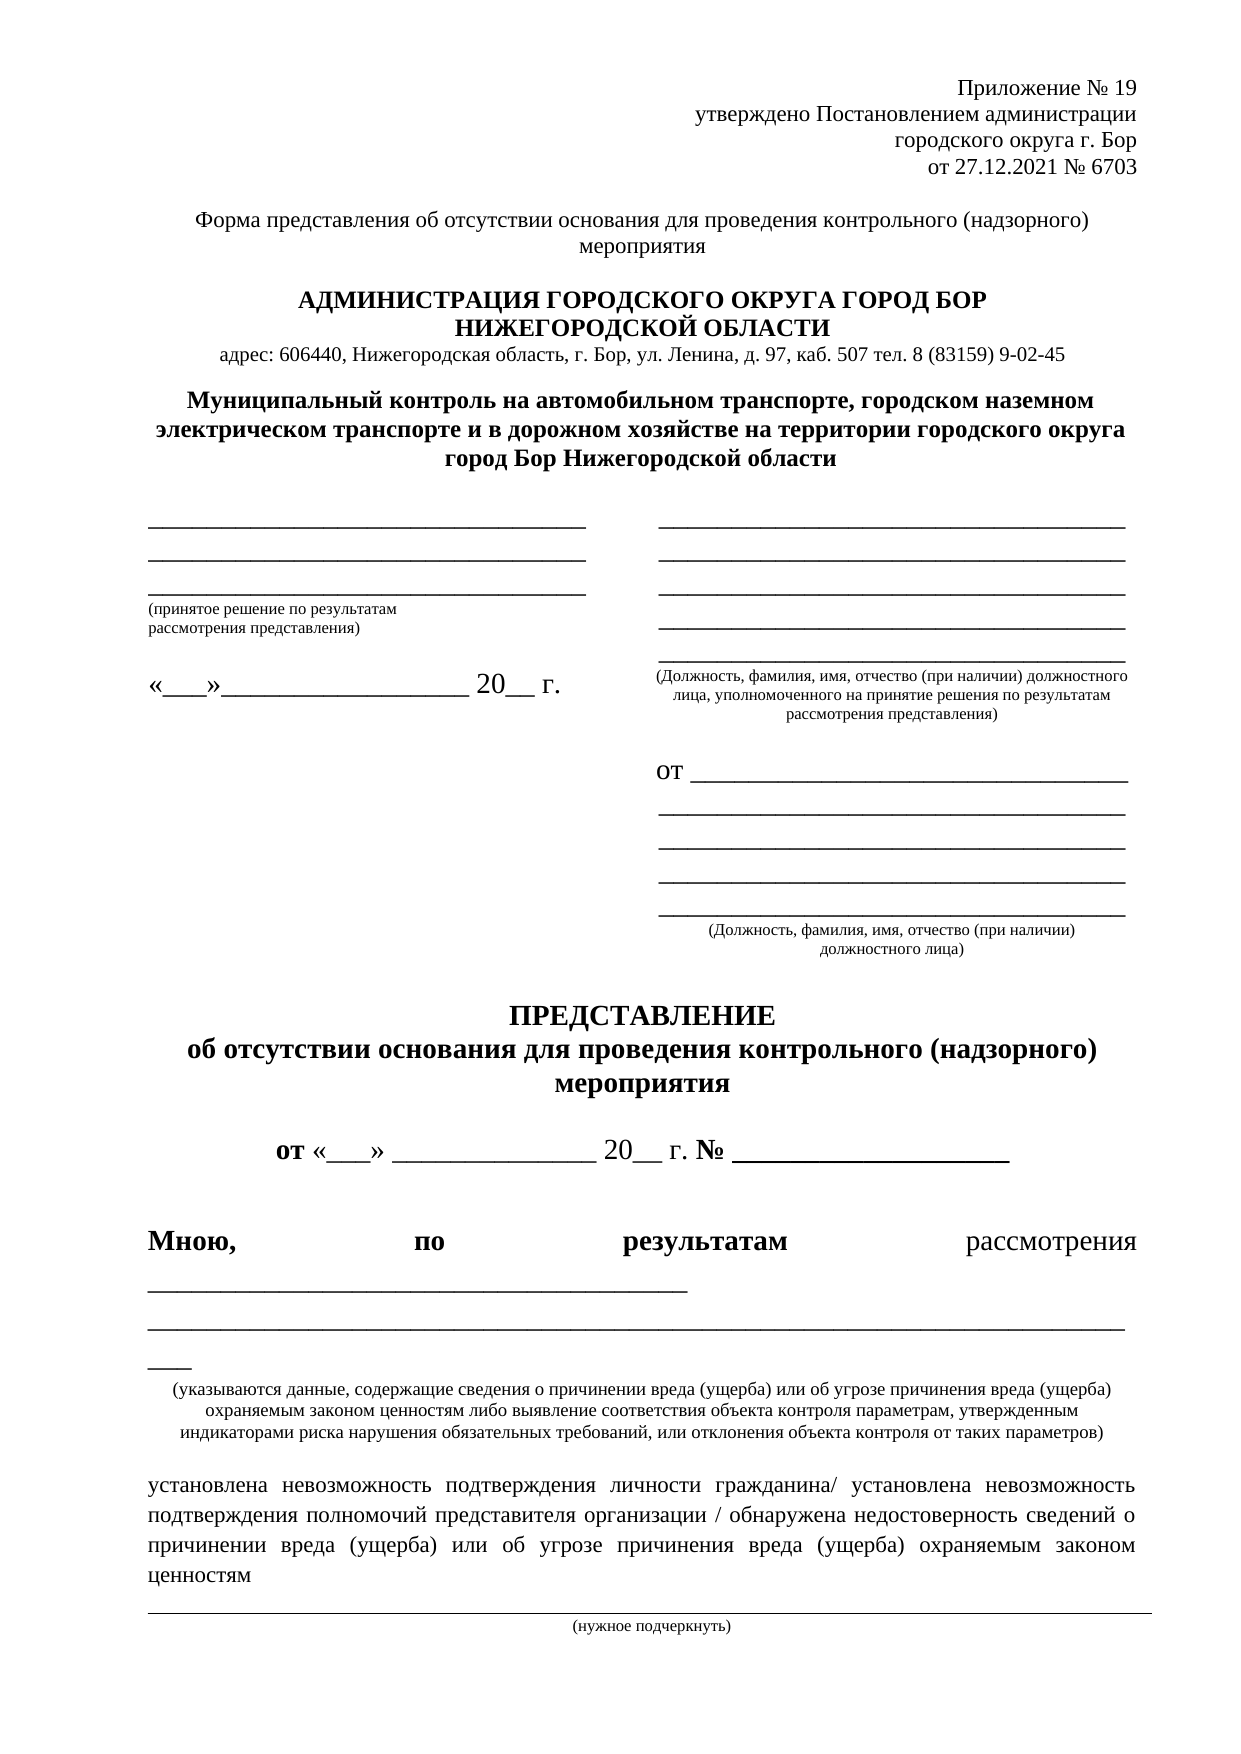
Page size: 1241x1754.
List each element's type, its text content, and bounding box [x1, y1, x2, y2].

text Форма представления об отсутствии основания для проведения контрольного (надзорного) мероприятия [148, 206, 1137, 258]
text НИЖЕГОРОДСКОЙ ОБЛАСТИ [148, 313, 1137, 342]
text АДМИНИСТРАЦИЯ ГОРОДСКОГО ОКРУГА ГОРОД БОР [148, 285, 1137, 313]
text от «___» ______________ 20__ г. № ___________________ [148, 1132, 1137, 1165]
text утверждено Постановлением администрации [679, 100, 1137, 127]
text установлена невозможность подтверждения личности гражданина/ установлена невозможность подтверждения полномочий представителя организации / обнаружена недостоверность сведений о причинении вреда (ущерба) или об угрозе причинения вреда (ущерба) охраняемым законом ценностям [148, 1471, 1137, 1588]
text Муниципальный контроль на автомобильном транспорте, городском наземном электрическом транспорте и в дорожном хозяйстве на территории городского округа город Бор Нижегородской области [148, 385, 1133, 472]
text ПРЕДСТАВЛЕНИЕ [148, 998, 1137, 1031]
text городского округа г. Бор [679, 127, 1137, 153]
text Мною, по результатам рассмотрения _____________________________________ [148, 1223, 1137, 1295]
text адрес: 606440, Нижегородская область, г. Бор, ул. Ленина, д. 97, каб. 507 тел. 8 (83159) 9-02-45 [148, 342, 1137, 366]
text Приложение № 19 [148, 74, 1137, 100]
text от 27.12.2021 № 6703 [679, 153, 1137, 179]
text (нужное подчеркнуть) [148, 1614, 1152, 1635]
table_header ________________________________ ________________________________ ________________________________ ________________________________ ________________________________ (Должность, фамилия, имя, отчество (при наличии) должностного лица, уполномоченного на принятие решения по результатам рассмотрения представления) от ______________________________ ________________________________ ________________________________ ________________________________ ________________________________ (Должность, фамилия, имя, отчество (при наличии) должностного лица) [635, 498, 1148, 958]
text об отсутствии основания для проведения контрольного (надзорного) мероприятия [148, 1031, 1137, 1098]
text ______________________________________________________________________ [148, 1300, 1137, 1372]
text (указываются данные, содержащие сведения о причинении вреда (ущерба) или об угрозе причинения вреда (ущерба) охраняемым законом ценностям либо выявление соответствия объекта контроля параметрам, утвержденным индикаторами риска нарушения обязательных требований, или отклонения объекта контроля от таких параметров) [148, 1377, 1137, 1442]
table_header ______________________________ ______________________________ ______________________________ (принятое решение по результатам рассмотрения представления) «___»_________________ 20__ г. [137, 498, 635, 958]
